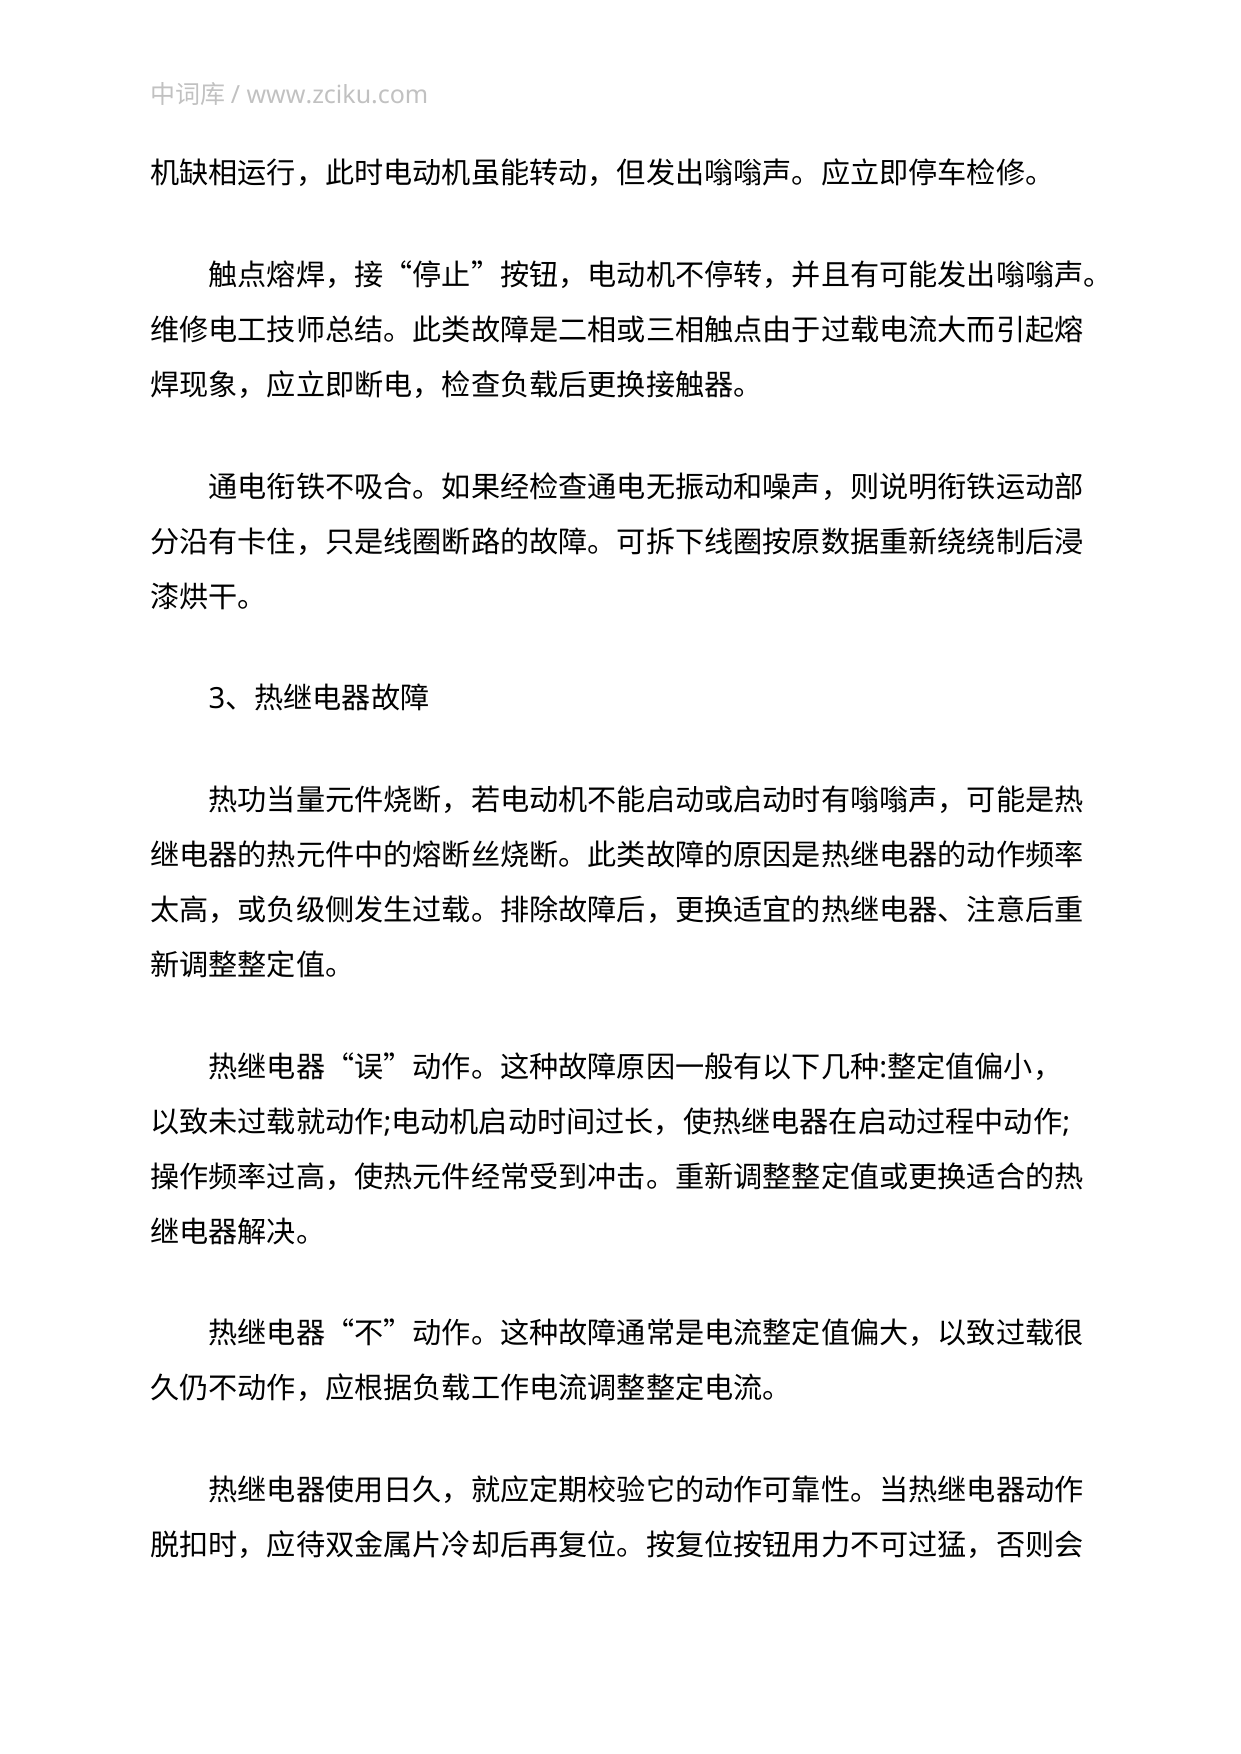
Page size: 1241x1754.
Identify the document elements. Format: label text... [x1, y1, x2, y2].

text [150, 1467, 1090, 1564]
text 热继电器“误”动作。这种故障原因一般有以下几种:整定值偏小，以致未过载就动作;电动机启动时间过长，使热继电器在启动过程中动作;操作频率过高，使热元件经常受到冲击。重新调整整定值或更换适合的热继电器解决。 [150, 1043, 1090, 1251]
text 触点熔焊，接“停止”按钮，电动机不停转，并且有可能发出嗡嗡声。维修电工技师总结。此类故障是二相或三相触点由于过载电流大而引起熔焊现象，应立即断电，检查负载后更换接触器。 [150, 252, 1090, 404]
text 通电衔铁不吸合。如果经检查通电无振动和噪声，则说明衔铁运动部分沿有卡住，只是线圈断路的故障。可拆下线圈按原数据重新绕绕制后浸漆烘干。 [150, 463, 1090, 615]
text 热继电器“不”动作。这种故障通常是电流整定值偏大，以致过载很久仍不动作，应根据负载工作电流调整整定电流。 [150, 1310, 1090, 1407]
text 3、热继电器故障 [150, 675, 1090, 717]
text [150, 150, 1090, 192]
text 热功当量元件烧断，若电动机不能启动或启动时有嗡嗡声，可能是热继电器的热元件中的熔断丝烧断。此类故障的原因是热继电器的动作频率太高，或负级侧发生过载。排除故障后，更换适宜的热继电器、注意后重新调整整定值。 [150, 777, 1090, 984]
